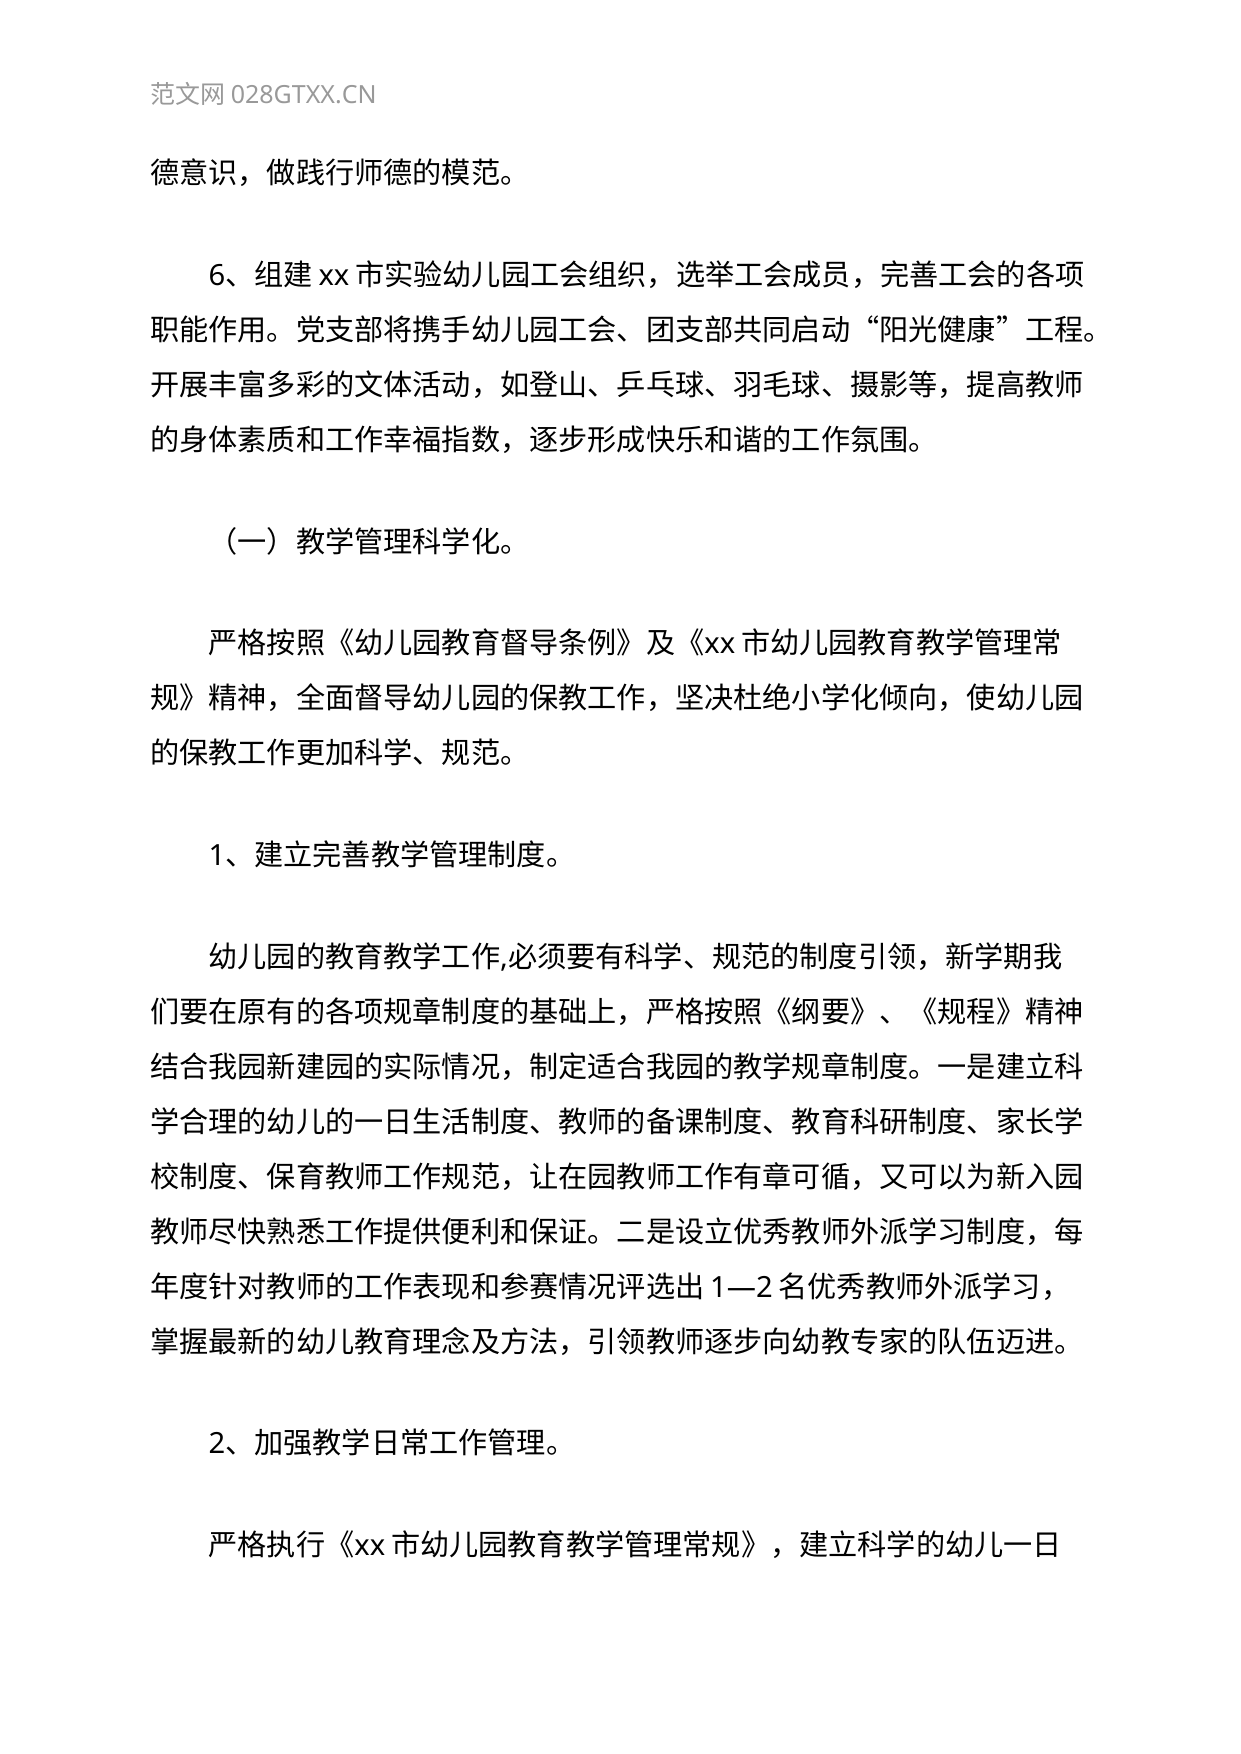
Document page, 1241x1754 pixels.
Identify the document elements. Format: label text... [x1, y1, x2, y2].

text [150, 150, 1090, 192]
text 2、加强教学日常工作管理。 [150, 1420, 1090, 1462]
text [150, 1522, 1090, 1564]
text 幼儿园的教育教学工作,必须要有科学、规范的制度引领，新学期我们要在原有的各项规章制度的基础上，严格按照《纲要》、《规程》精神结合我园新建园的实际情况，制定适合我园的教学规章制度。一是建立科学合理的幼儿的一日生活制度、教师的备课制度、教育科研制度、家长学校制度、保育教师工作规范，让在园教师工作有章可循，又可以为新入园教师尽快熟悉工作提供便利和保证。二是设立优秀教师外派学习制度，每年度针对教师的工作表现和参赛情况评选出1—2名优秀教师外派学习，掌握最新的幼儿教育理念及方法，引领教师逐步向幼教专家的队伍迈进。 [150, 934, 1090, 1361]
text 6、组建xx市实验幼儿园工会组织，选举工会成员，完善工会的各项职能作用。党支部将携手幼儿园工会、团支部共同启动“阳光健康”工程。开展丰富多彩的文体活动，如登山、乒乓球、羽毛球、摄影等，提高教师的身体素质和工作幸福指数，逐步形成快乐和谐的工作氛围。 [150, 252, 1090, 459]
text 严格按照《幼儿园教育督导条例》及《xx市幼儿园教育教学管理常规》精神，全面督导幼儿园的保教工作，坚决杜绝小学化倾向，使幼儿园的保教工作更加科学、规范。 [150, 620, 1090, 772]
text （一）教学管理科学化。 [150, 518, 1090, 561]
text 1、建立完善教学管理制度。 [150, 832, 1090, 874]
